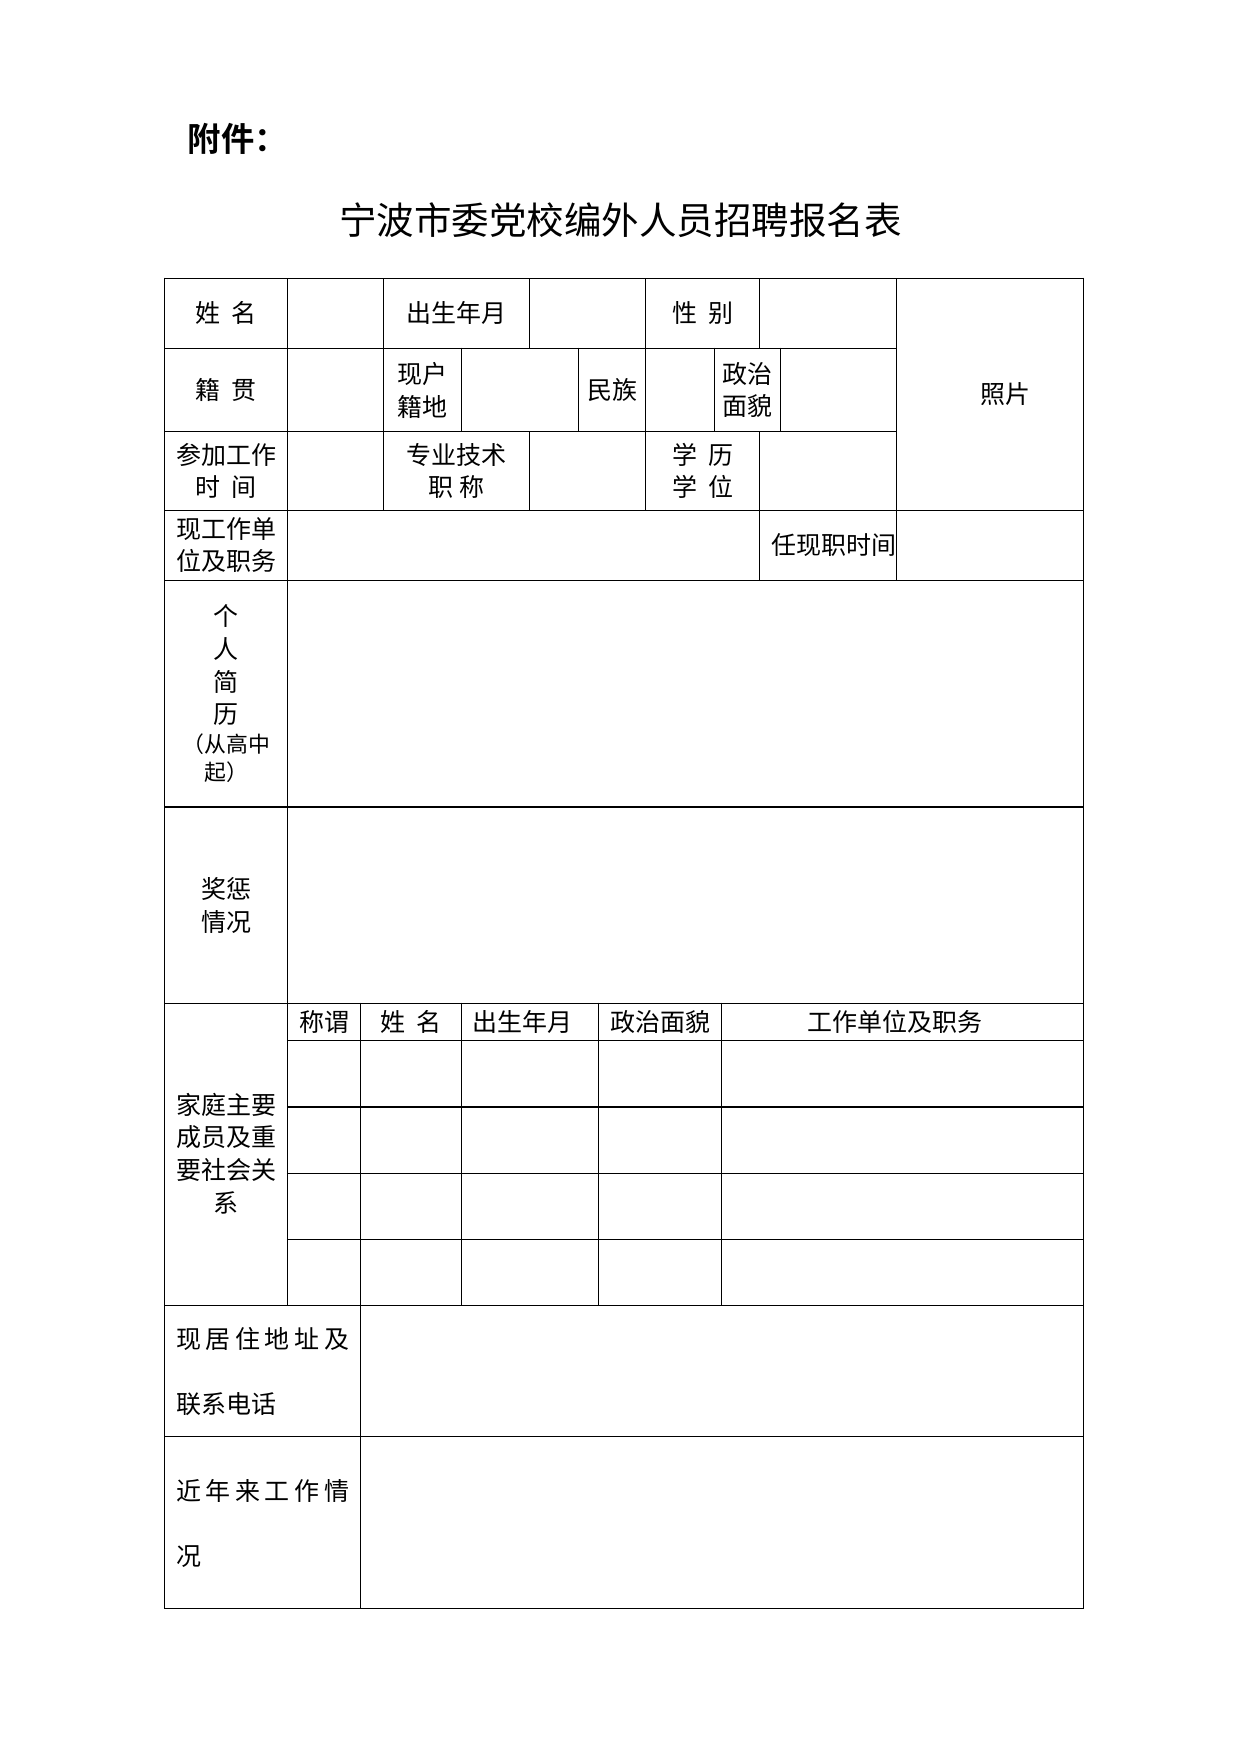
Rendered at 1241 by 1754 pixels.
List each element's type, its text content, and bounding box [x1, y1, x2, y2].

table_cell [361, 1041, 461, 1106]
table_cell [462, 1041, 598, 1106]
table_cell [361, 1174, 461, 1238]
table_cell [897, 511, 1083, 579]
table_cell [288, 1240, 360, 1304]
table_cell [288, 511, 759, 579]
table_cell 近年来工作情况 [165, 1437, 360, 1608]
table_cell 现户 籍地 [384, 349, 461, 431]
table_header 性 别 [646, 279, 759, 348]
table_header 照片 [897, 279, 1083, 510]
table_cell 民族 [579, 349, 645, 431]
table_cell 政治面貌 [715, 349, 780, 431]
table_cell [288, 1174, 360, 1238]
table_cell [462, 1174, 598, 1238]
table_cell [462, 349, 578, 431]
table_cell [462, 1240, 598, 1304]
table_cell [599, 1041, 721, 1106]
table_cell [599, 1174, 721, 1238]
table_header [530, 279, 645, 348]
table_cell [760, 432, 896, 510]
table_cell [462, 1108, 598, 1172]
table_cell [646, 349, 714, 431]
table_cell 专业技术 职 称 [384, 432, 529, 510]
table_cell 奖惩 情况 [165, 808, 287, 1002]
table_cell [288, 349, 383, 431]
table_cell 政治面貌 [599, 1004, 721, 1040]
table_cell 现居住地址及联系电话 [165, 1306, 360, 1436]
table_cell 工作单位及职务 [722, 1004, 1083, 1040]
table_header 姓 名 [165, 279, 287, 348]
table_cell [781, 349, 896, 431]
table_cell 参加工作 时 间 [165, 432, 287, 510]
table_cell [722, 1174, 1083, 1238]
table_cell [722, 1108, 1083, 1172]
table_cell [530, 432, 645, 510]
table_header 出生年月 [384, 279, 529, 348]
table_cell [722, 1041, 1083, 1106]
table_cell [361, 1437, 1083, 1608]
table_cell [599, 1240, 721, 1304]
table_cell [288, 1108, 360, 1172]
table_cell 姓 名 [361, 1004, 461, 1040]
table_cell 任现职时间 [760, 511, 896, 579]
table_cell [361, 1240, 461, 1304]
table_cell [288, 581, 1083, 806]
table_cell [361, 1108, 461, 1172]
table_cell [722, 1240, 1083, 1304]
text 宁波市委党校编外人员招聘报名表 [187, 186, 1053, 251]
text 附件： [187, 104, 1053, 169]
table_cell 称谓 [288, 1004, 360, 1040]
table_cell 现工作单位及职务 [165, 511, 287, 579]
table_header [760, 279, 896, 348]
table_cell [361, 1306, 1083, 1436]
table_cell 籍 贯 [165, 349, 287, 431]
table_cell 个 人 简 历 （从高中起） [165, 581, 287, 806]
table_cell [288, 1041, 360, 1106]
table_cell [288, 808, 1083, 1002]
table_cell 出生年月 [462, 1004, 598, 1040]
table_cell 家庭主要成员及重要社会关系 [165, 1004, 287, 1304]
table_cell 学 历 学 位 [646, 432, 759, 510]
table_cell [599, 1108, 721, 1172]
table_cell [288, 432, 383, 510]
table_header [288, 279, 383, 348]
